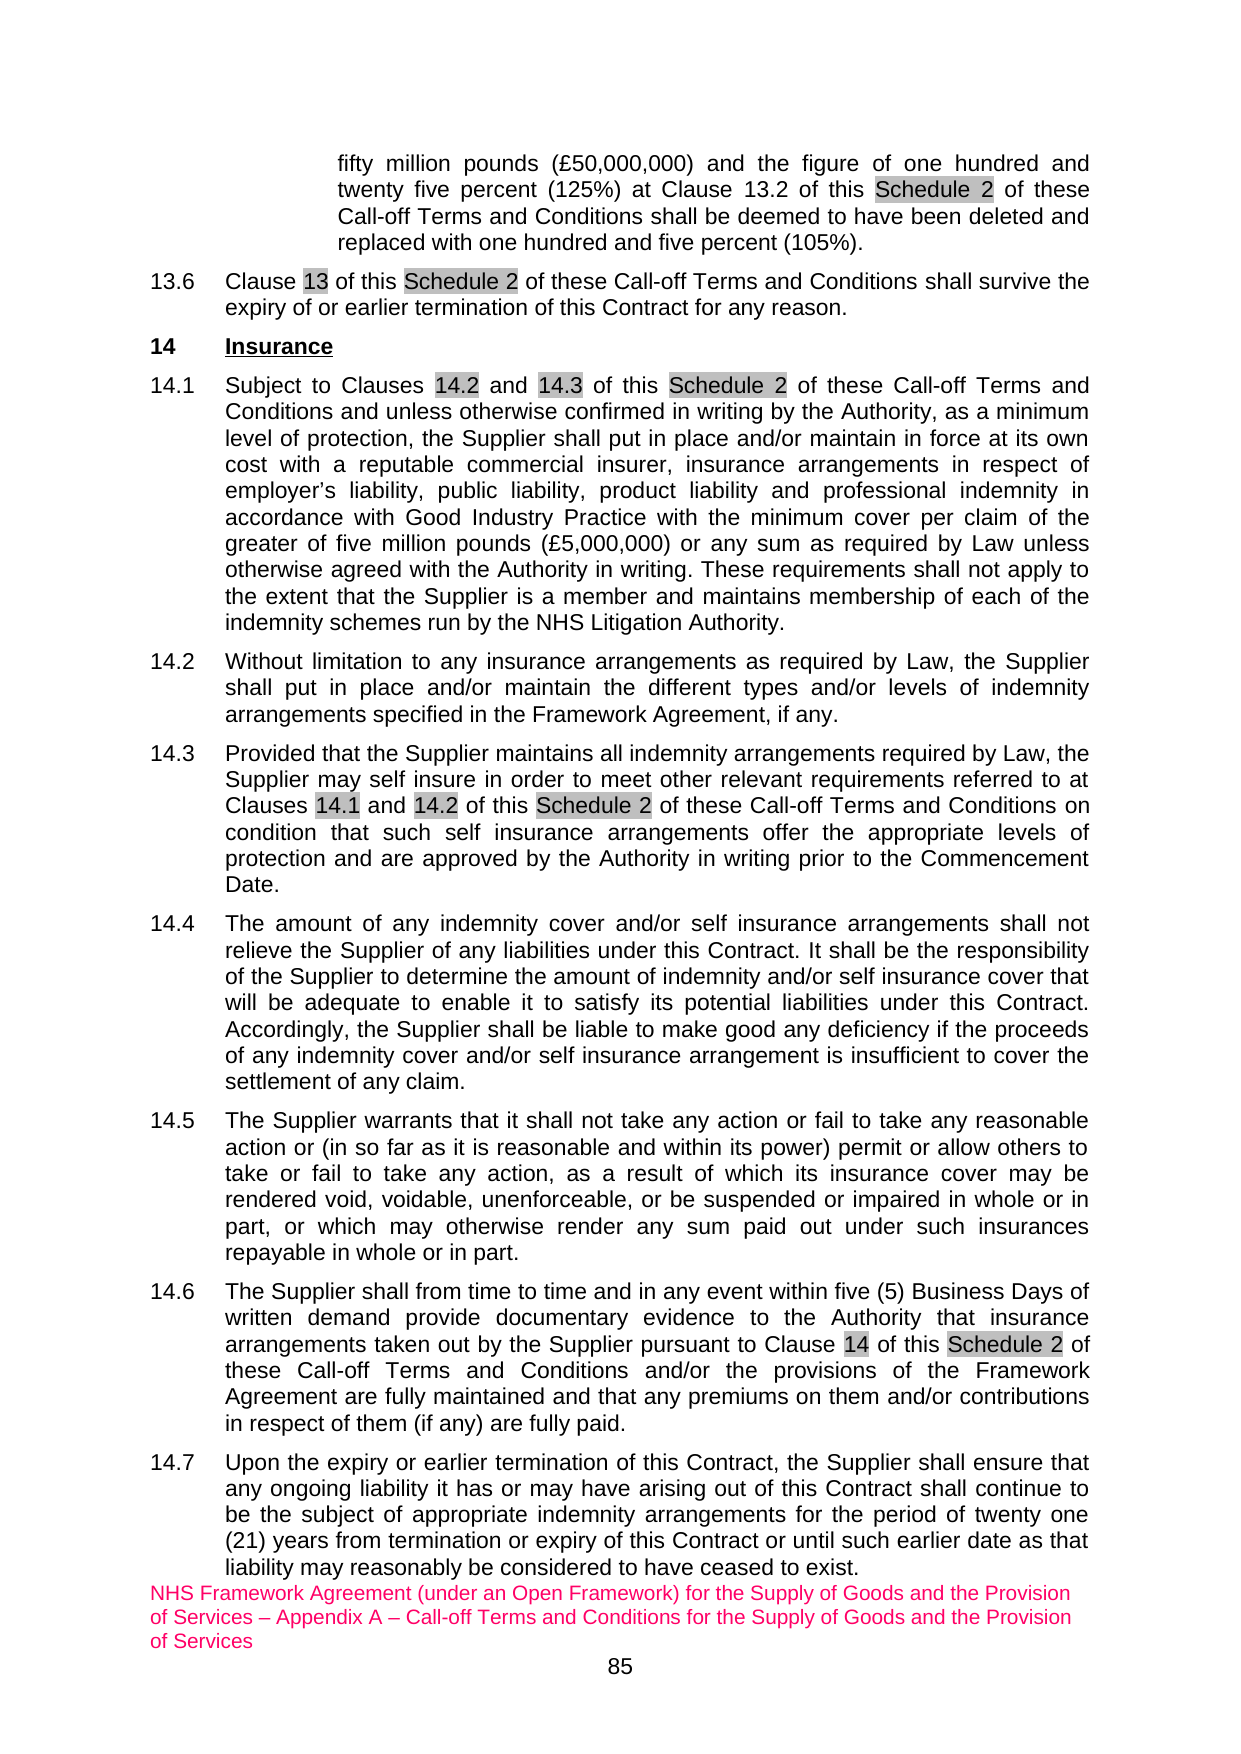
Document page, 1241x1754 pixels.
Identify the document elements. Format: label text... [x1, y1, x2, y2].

text Provided that the Supplier maintains all indemnity arrangements required by Law, the Supplier may self insure in order to meet other relevant requirements referred to at Clauses 14.1 and 14.2 of this Schedule 2 of these Call-off Terms and Conditions on condition that such self insurance arrangements offer the appropriate levels of protection and are approved by the Authority in writing prior to the Commencement Date. [150, 739, 1090, 898]
text The Supplier warrants that it shall not take any action or fail to take any reasonable action or (in so far as it is reasonable and within its power) permit or allow others to take or fail to take any action, as a result of which its insurance cover may be rendered void, voidable, unenforceable, or be suspended or impaired in whole or in part, or which may otherwise render any sum paid out under such insurances repayable in whole or in part. [150, 1107, 1090, 1265]
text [225, 150, 1090, 255]
text Clause 13 of this Schedule 2 of these Call-off Terms and Conditions shall survive the expiry of or earlier termination of this Contract for any reason. [150, 268, 1090, 321]
text Insurance [150, 333, 1090, 359]
text Subject to Clauses 14.2 and 14.3 of this Schedule 2 of these Call-off Terms and Conditions and unless otherwise confirmed in writing by the Authority, as a minimum level of protection, the Supplier shall put in place and/or maintain in force at its own cost with a reputable commercial insurer, insurance arrangements in respect of employer’s liability, public liability, product liability and professional indemnity in accordance with Good Industry Practice with the minimum cover per claim of the greater of five million pounds (£5,000,000) or any sum as required by Law unless otherwise agreed with the Authority in writing. These requirements shall not apply to the extent that the Supplier is a member and maintains membership of each of the indemnity schemes run by the NHS Litigation Authority. [150, 372, 1090, 636]
text Upon the expiry or earlier termination of this Contract, the Supplier shall ensure that any ongoing liability it has or may have arising out of this Contract shall continue to be the subject of appropriate indemnity arrangements for the period of twenty one (21) years from termination or expiry of this Contract or until such earlier date as that liability may reasonably be considered to have ceased to exist. [150, 1448, 1090, 1580]
text The amount of any indemnity cover and/or self insurance arrangements shall not relieve the Supplier of any liabilities under this Contract. It shall be the responsibility of the Supplier to determine the amount of indemnity and/or self insurance cover that will be adequate to enable it to satisfy its potential liabilities under this Contract. Accordingly, the Supplier shall be liable to make good any deficiency if the proceeds of any indemnity cover and/or self insurance arrangement is insufficient to cover the settlement of any claim. [150, 910, 1090, 1095]
text Without limitation to any insurance arrangements as required by Law, the Supplier shall put in place and/or maintain the different types and/or levels of indemnity arrangements specified in the Framework Agreement, if any. [150, 648, 1090, 727]
text The Supplier shall from time to time and in any event within five (5) Business Days of written demand provide documentary evidence to the Authority that insurance arrangements taken out by the Supplier pursuant to Clause 14 of this Schedule 2 of these Call-off Terms and Conditions and/or the provisions of the Framework Agreement are fully maintained and that any premiums on them and/or contributions in respect of them (if any) are fully paid. [150, 1278, 1090, 1436]
